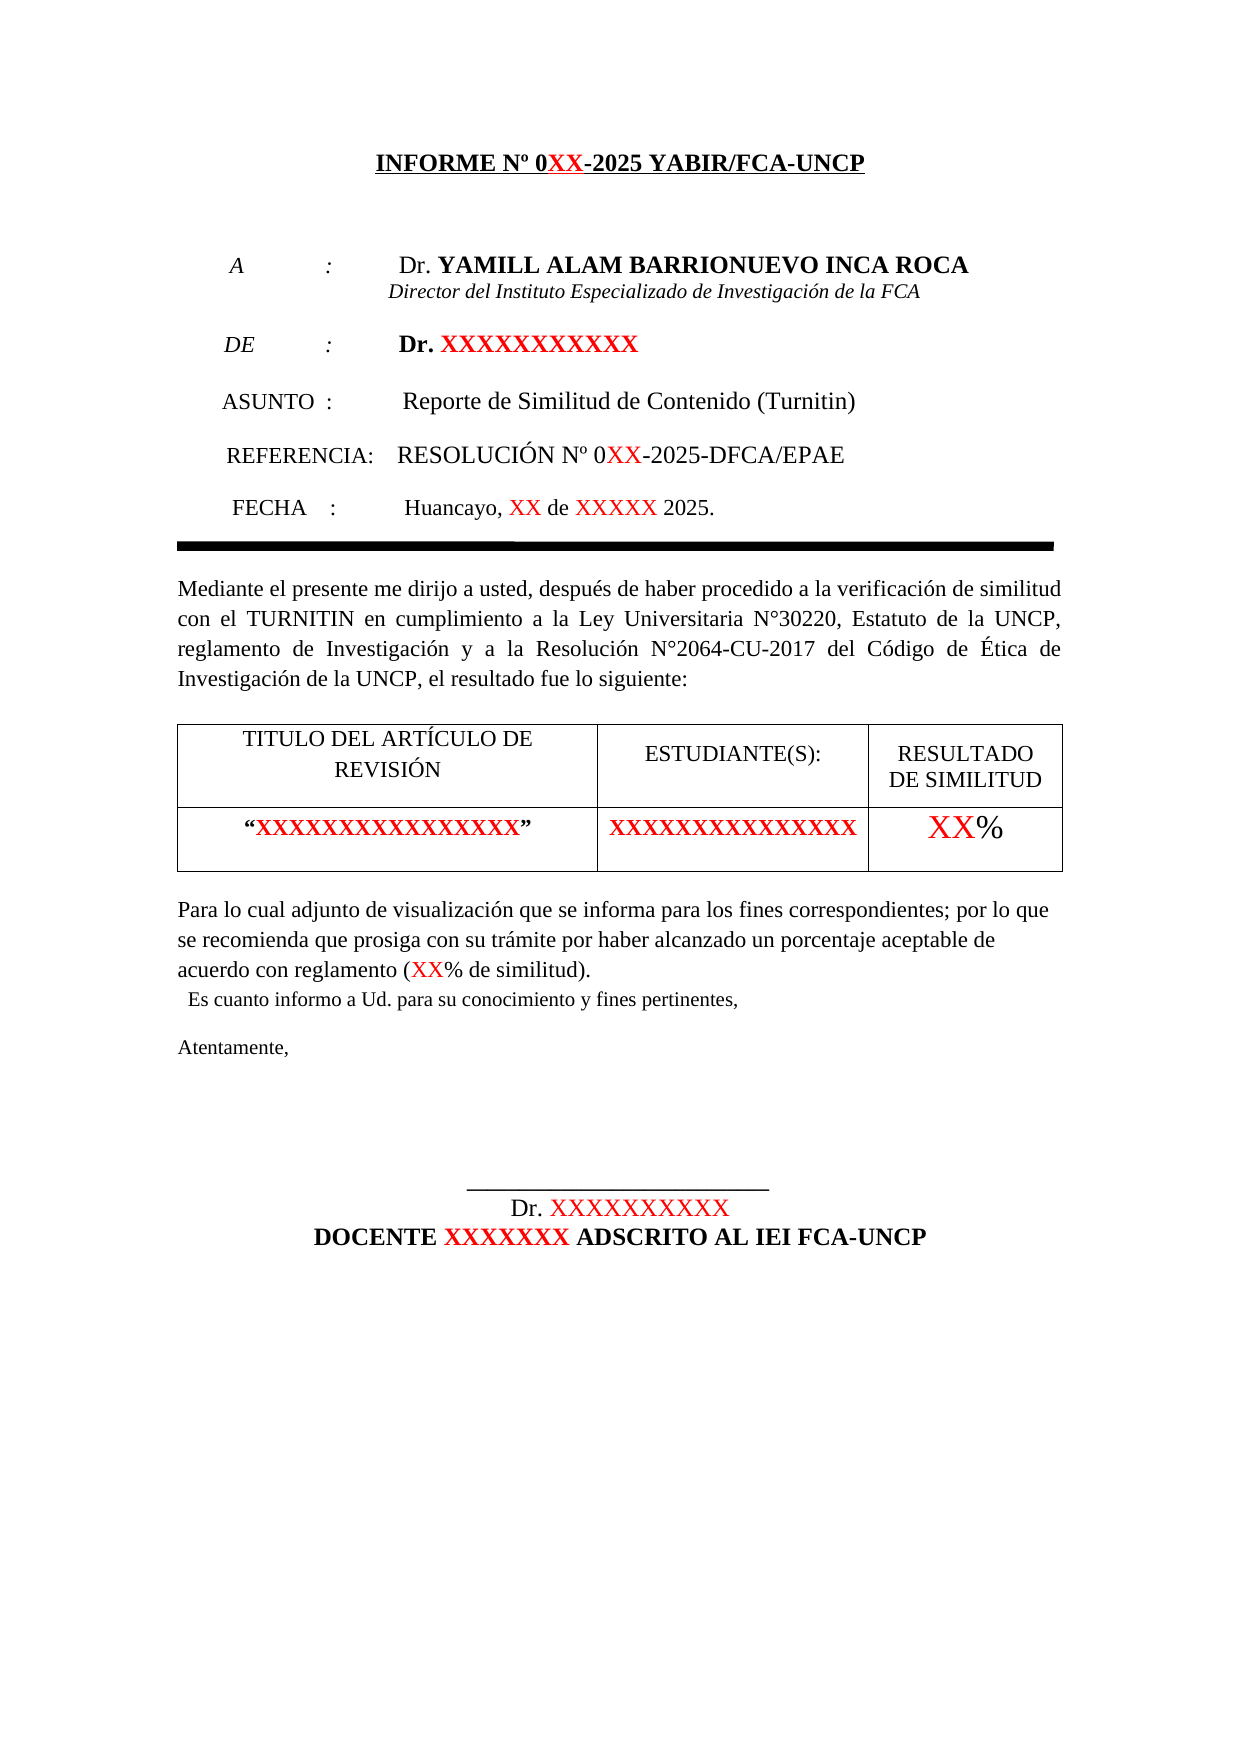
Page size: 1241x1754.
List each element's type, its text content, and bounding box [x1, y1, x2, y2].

table_header RESULTADO DE SIMILITUD [869, 725, 1062, 807]
text ASUNTO : Reporte de Similitud de Contenido (Turnitin) [222, 386, 1063, 415]
table_header TITULO DEL ARTÍCULO DE REVISIÓN [178, 725, 597, 807]
text A : Dr. YAMILL ALAM BARRIONUEVO INCA ROCA [207, 250, 1063, 279]
table_header ESTUDIANTE(S): [598, 725, 868, 807]
text Para lo cual adjunto de visualización que se informa para los fines correspondientes; por lo que se recomienda que prosiga con su trámite por haber alcanzado un porcentaje aceptable de acuerdo con reglamento (XX% de similitud). [177, 896, 1063, 983]
text _____________________________ [177, 1169, 1063, 1193]
text DOCENTE XXXXXXX ADSCRITO AL IEI FCA-UNCP [177, 1222, 1063, 1251]
table_cell XXXXXXXXXXXXXXX [598, 808, 868, 871]
text Dr. XXXXXXXXXX [177, 1193, 1063, 1222]
text INFORME Nº 0XX-2025 YABIR/FCA-UNCP [177, 148, 1063, 176]
text FECHA : Huancayo, XX de XXXXX 2025. [215, 493, 1063, 520]
text DE : Dr. XXXXXXXXXXX [207, 329, 1063, 358]
text REFERENCIA: RESOLUCIÓN Nº 0XX-2025-DFCA/EPAE [215, 440, 1063, 468]
table_cell “XXXXXXXXXXXXXXXX” [178, 808, 597, 871]
text Es cuanto informo a Ud. para su conocimiento y fines pertinentes, [177, 986, 1063, 1011]
text Director del Instituto Especializado de Investigación de la FCA [207, 279, 1063, 303]
table_cell XX% [869, 808, 1062, 871]
text Mediante el presente me dirijo a usted, después de haber procedido a la verificación de similitud con el TURNITIN en cumplimiento a la Ley Universitaria N°30220, Estatuto de la UNCP, reglamento de Investigación y a la Resolución N°2064-CU-2017 del Código de Ética de Investigación de la UNCP, el resultado fue lo siguiente: [177, 575, 1063, 692]
text Atentamente, [177, 1034, 1063, 1059]
